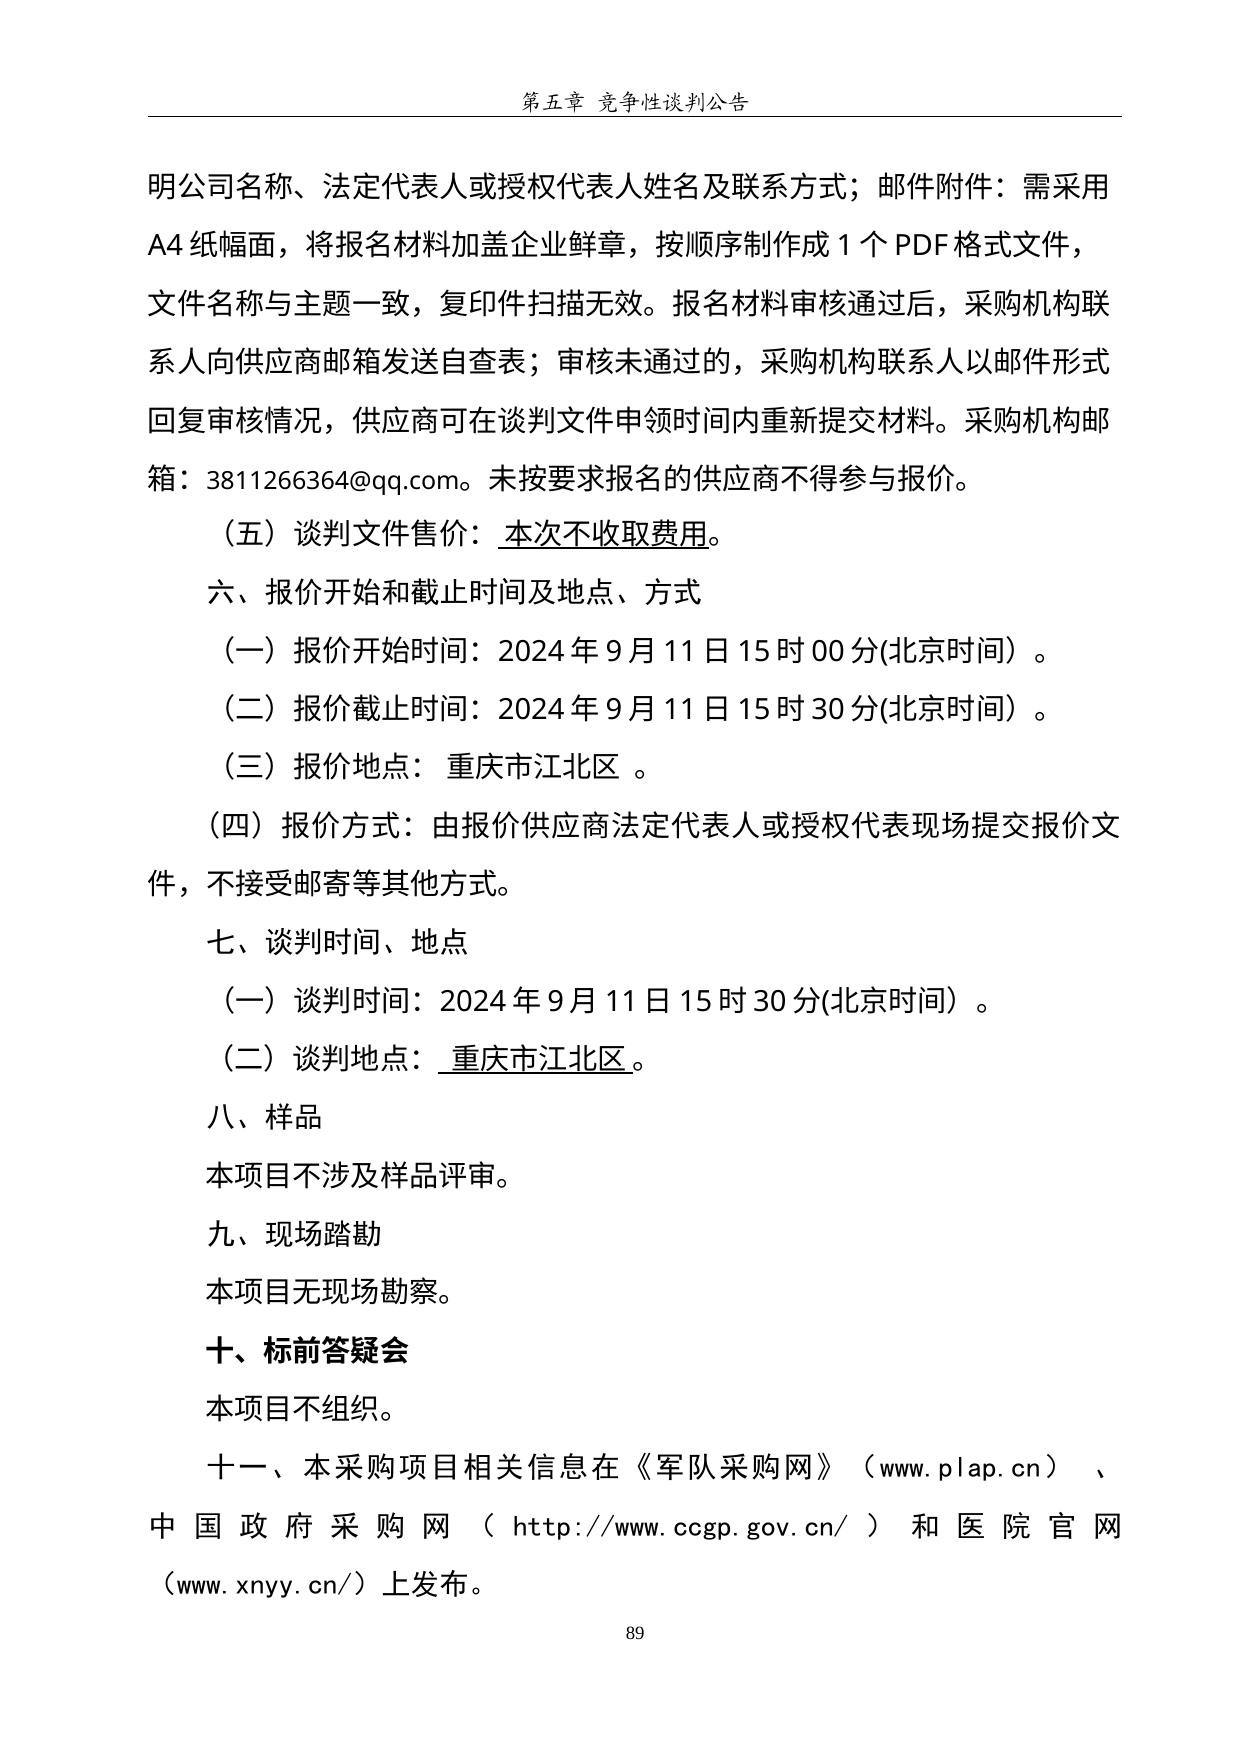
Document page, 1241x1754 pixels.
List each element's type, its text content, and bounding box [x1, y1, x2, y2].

text （一）报价开始时间：2024年9月11日15时00分(北京时间）。 [148, 614, 1122, 673]
text 本项目不组织。 [205, 1373, 1122, 1431]
list 八、样品 [148, 1081, 1122, 1139]
text 本项目不涉及样品评审。 [205, 1139, 1122, 1198]
list 谈判文件售价： 本次不收取费用。 [148, 498, 1122, 556]
text （二）谈判地点： 重庆市江北区 。 [205, 1023, 1122, 1081]
text 本项目无现场勘察。 [205, 1256, 1122, 1314]
text 十、标前答疑会 [205, 1314, 1122, 1373]
list （二）报价截止时间：2024年9月11日15时30分(北京时间）。 [148, 673, 1122, 731]
list 六、报价开始和截止时间及地点、方式 [148, 556, 1122, 614]
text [148, 148, 1122, 498]
text （一）谈判时间：2024年9月11日15时30分(北京时间）。 [148, 964, 1122, 1023]
list （三）报价地点： 重庆市江北区 。 [148, 731, 1122, 789]
text （四）报价方式：由报价供应商法定代表人或授权代表现场提交报价文件，不接受邮寄等其他方式。 [148, 789, 1122, 906]
list 九、现场踏勘 [148, 1198, 1122, 1256]
text 十一、本采购项目相关信息在《军队采购网》（www.plap.cn） 、 中国政府采购网（http://www.ccgp.gov.cn/）和医院官网（www.xnyy.cn/）上发布。 [148, 1431, 1122, 1606]
list 七、谈判时间、地点 [148, 906, 1122, 964]
